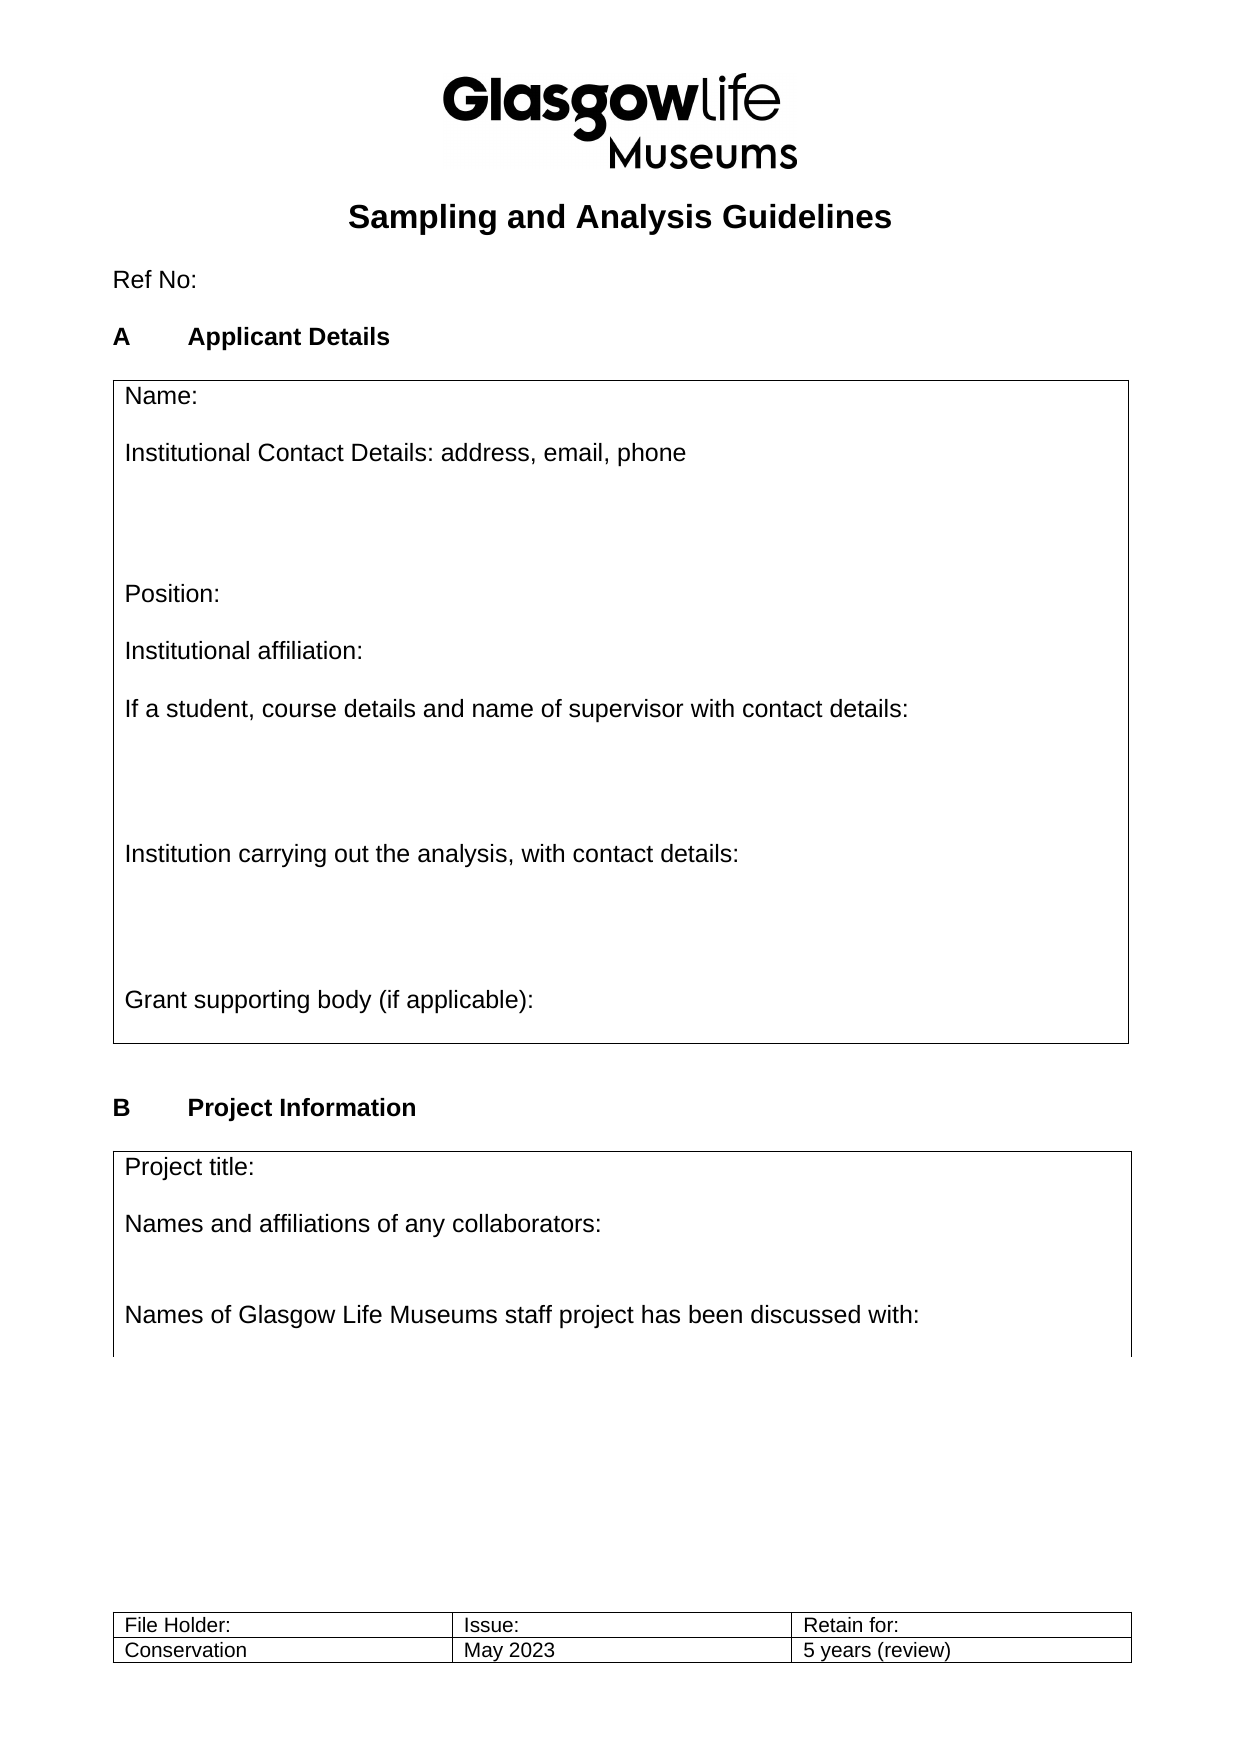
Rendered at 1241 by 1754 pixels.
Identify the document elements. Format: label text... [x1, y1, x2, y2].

text Ref No: [112, 265, 1128, 293]
table_header Name: [114, 381, 1128, 438]
table_cell Institution carrying out the analysis, with contact details: [114, 839, 1128, 985]
text A Applicant Details [112, 322, 1128, 351]
table_cell If a student, course details and name of supervisor with contact details: [114, 694, 1128, 839]
table_cell Position: [114, 579, 1128, 636]
text B Project Information [112, 1093, 1128, 1122]
table_cell Names and affiliations of any collaborators: [114, 1209, 1131, 1299]
table_cell Institutional Contact Details: address, email, phone [114, 438, 1128, 579]
table_cell Grant supporting body (if applicable): [114, 985, 1128, 1042]
table_cell Institutional affiliation: [114, 636, 1128, 694]
text Sampling and Analysis Guidelines [112, 198, 1128, 236]
picture [443, 73, 797, 169]
table_header Project title: [114, 1152, 1131, 1209]
table_cell Names of Glasgow Life Museums staff project has been discussed with: [114, 1300, 1131, 1357]
